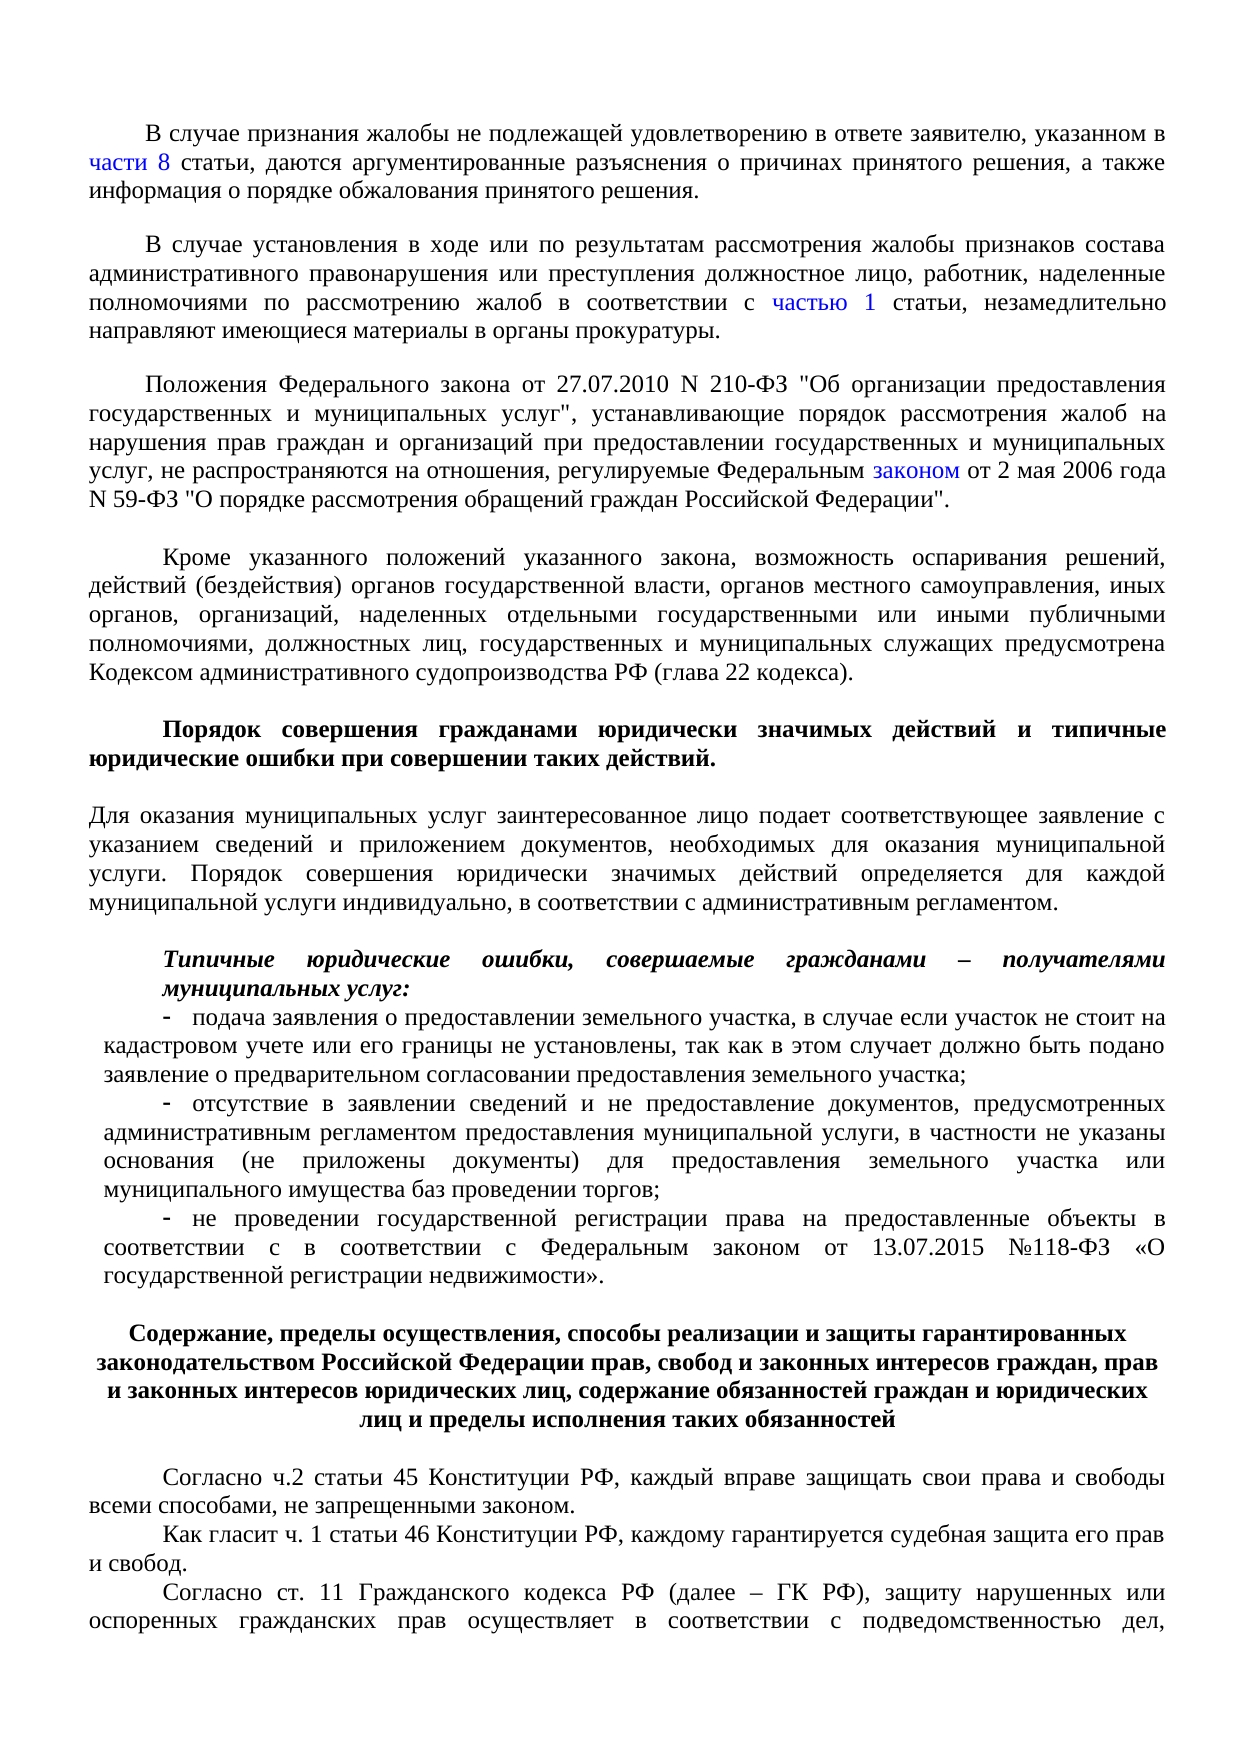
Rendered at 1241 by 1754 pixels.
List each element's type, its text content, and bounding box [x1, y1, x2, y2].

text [88, 1577, 1167, 1634]
text Кроме указанного положений указанного закона, возможность оспаривания решений, действий (бездействия) органов государственной власти, органов местного самоуправления, иных органов, организаций, наделенных отдельными государственными или иными публичными полномочиями, должностных лиц, государственных и муниципальных служащих предусмотрена Кодексом административного судопроизводства РФ (глава 22 кодекса). [88, 542, 1167, 686]
text Типичные юридические ошибки, совершаемые гражданами – получателями муниципальных услуг: [162, 944, 1167, 1002]
text В случае установления в ходе или по результатам рассмотрения жалобы признаков состава административного правонарушения или преступления должностное лицо, работник, наделенные полномочиями по рассмотрению жалоб в соответствии с частью 1 статьи, незамедлительно направляют имеющиеся материалы в органы прокуратуры. [88, 229, 1167, 344]
list не проведении государственной регистрации права на предоставленные объекты в соответствии с в соответствии с Федеральным законом от 13.07.2015 №118-ФЗ «О государственной регистрации недвижимости». [103, 1203, 1167, 1289]
text Согласно ч.2 статьи 45 Конституции РФ, каждый вправе защищать свои права и свободы всеми способами, не запрещенными законом. [88, 1462, 1167, 1519]
text Содержание, пределы осуществления, способы реализации и защиты гарантированных законодательством Российской Федерации прав, свобод и законных интересов граждан, прав и законных интересов юридических лиц, содержание обязанностей граждан и юридических лиц и пределы исполнения таких обязанностей [88, 1318, 1167, 1433]
text Положения Федерального закона от 27.07.2010 N 210-ФЗ "Об организации предоставления государственных и муниципальных услуг", устанавливающие порядок рассмотрения жалоб на нарушения прав граждан и организаций при предоставлении государственных и муниципальных услуг, не распространяются на отношения, регулируемые Федеральным законом от 2 мая 2006 года N 59-ФЗ "О порядке рассмотрения обращений граждан Российской Федерации". [88, 369, 1167, 513]
list подача заявления о предоставлении земельного участка, в случае если участок не стоит на кадастровом учете или его границы не установлены, так как в этом случает должно быть подано заявление о предварительном согласовании предоставления земельного участка; [103, 1002, 1167, 1088]
text Для оказания муниципальных услуг заинтересованное лицо подает соответствующее заявление с указанием сведений и приложением документов, необходимых для оказания муниципальной услуги. Порядок совершения юридически значимых действий определяется для каждой муниципальной услуги индивидуально, в соответствии с административным регламентом. [88, 801, 1167, 916]
text Порядок совершения гражданами юридически значимых действий и типичные юридические ошибки при совершении таких действий. [88, 714, 1167, 772]
text В случае признания жалобы не подлежащей удовлетворению в ответе заявителю, указанном в части 8 статьи, даются аргументированные разъяснения о причинах принятого решения, а также информация о порядке обжалования принятого решения. [88, 118, 1167, 204]
list отсутствие в заявлении сведений и не предоставление документов, предусмотренных административным регламентом предоставления муниципальной услуги, в частности не указаны основания (не приложены документы) для предоставления земельного участка или муниципального имущества баз проведении торгов; [103, 1088, 1167, 1203]
text Как гласит ч. 1 статьи 46 Конституции РФ, каждому гарантируется судебная защита его прав и свобод. [88, 1519, 1167, 1577]
